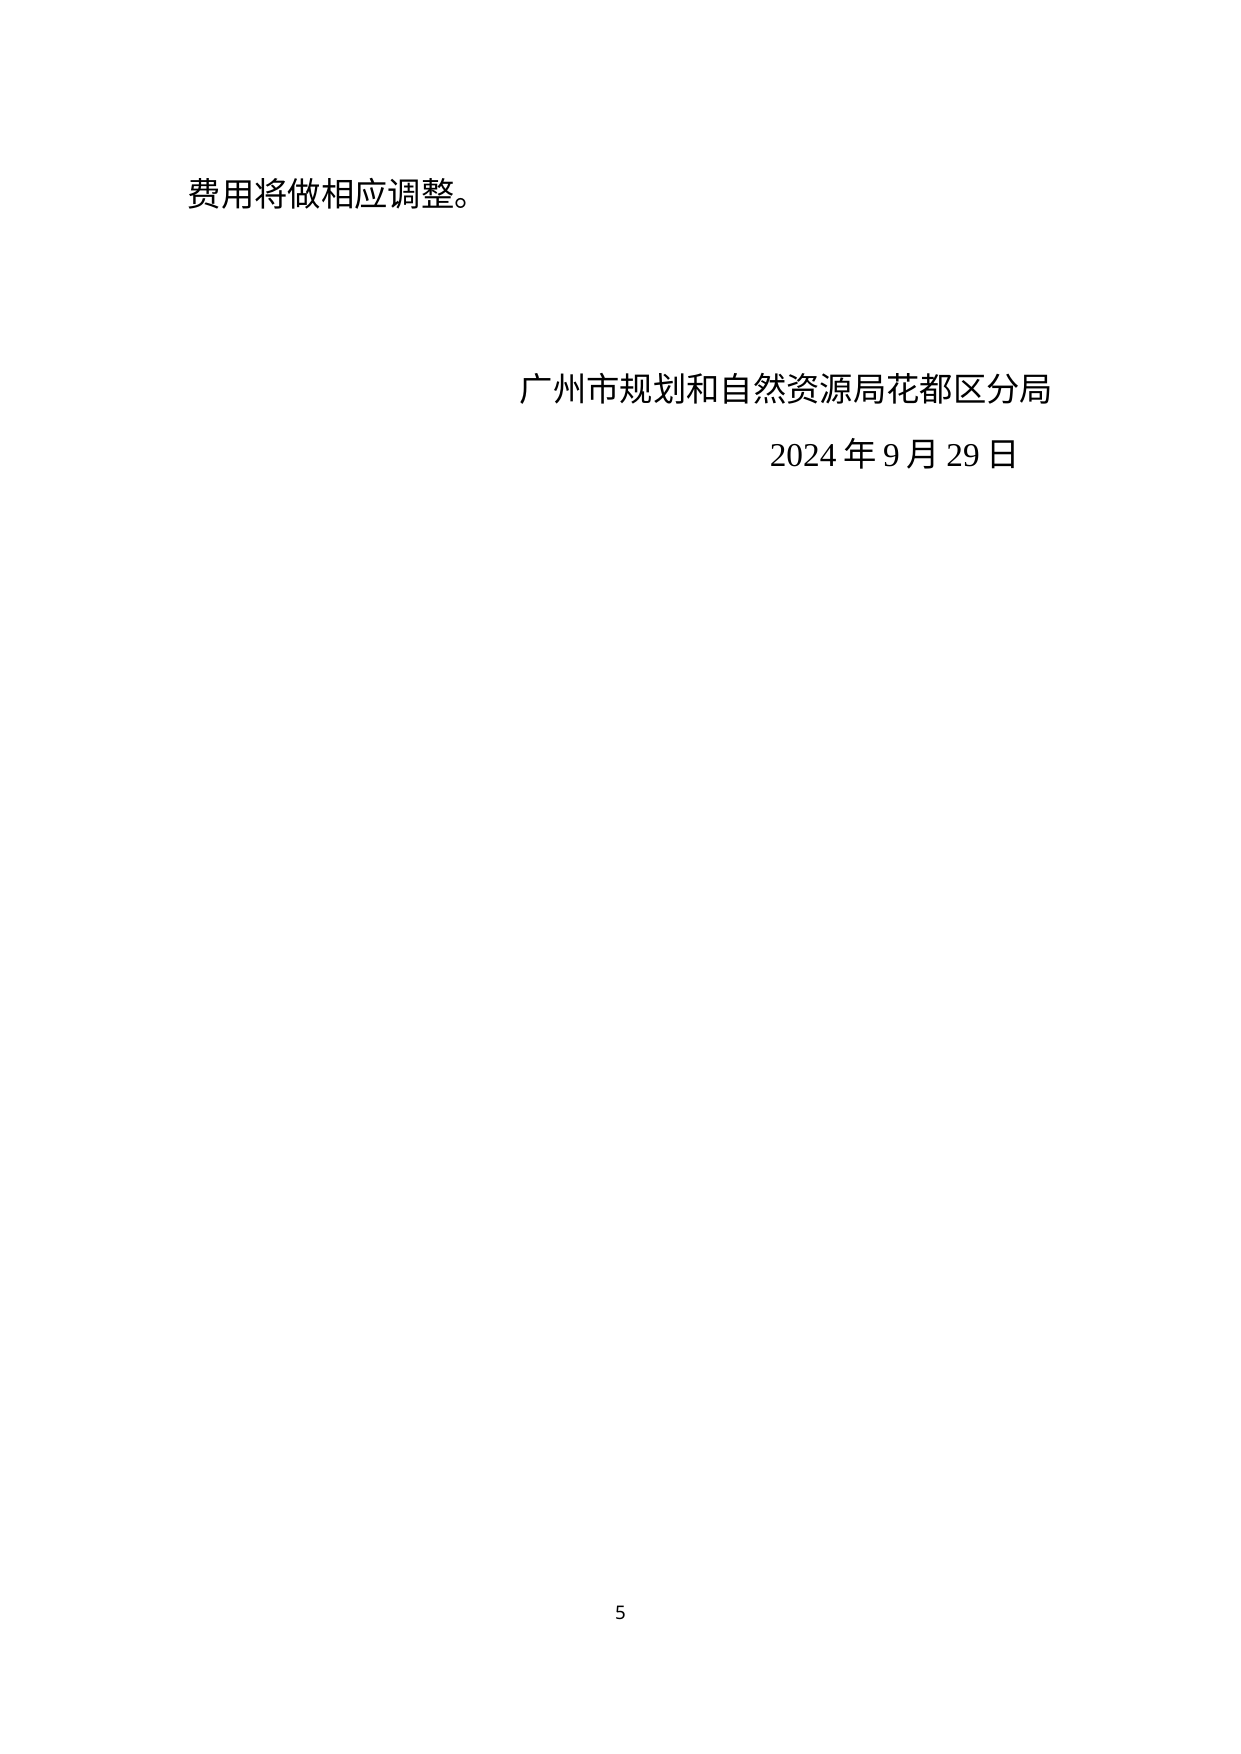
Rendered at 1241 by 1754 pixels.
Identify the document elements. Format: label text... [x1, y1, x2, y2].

text 广州市规划和自然资源局花都区分局 [187, 355, 1053, 420]
text 2024年9月29日 [187, 420, 1019, 485]
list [187, 160, 1053, 225]
